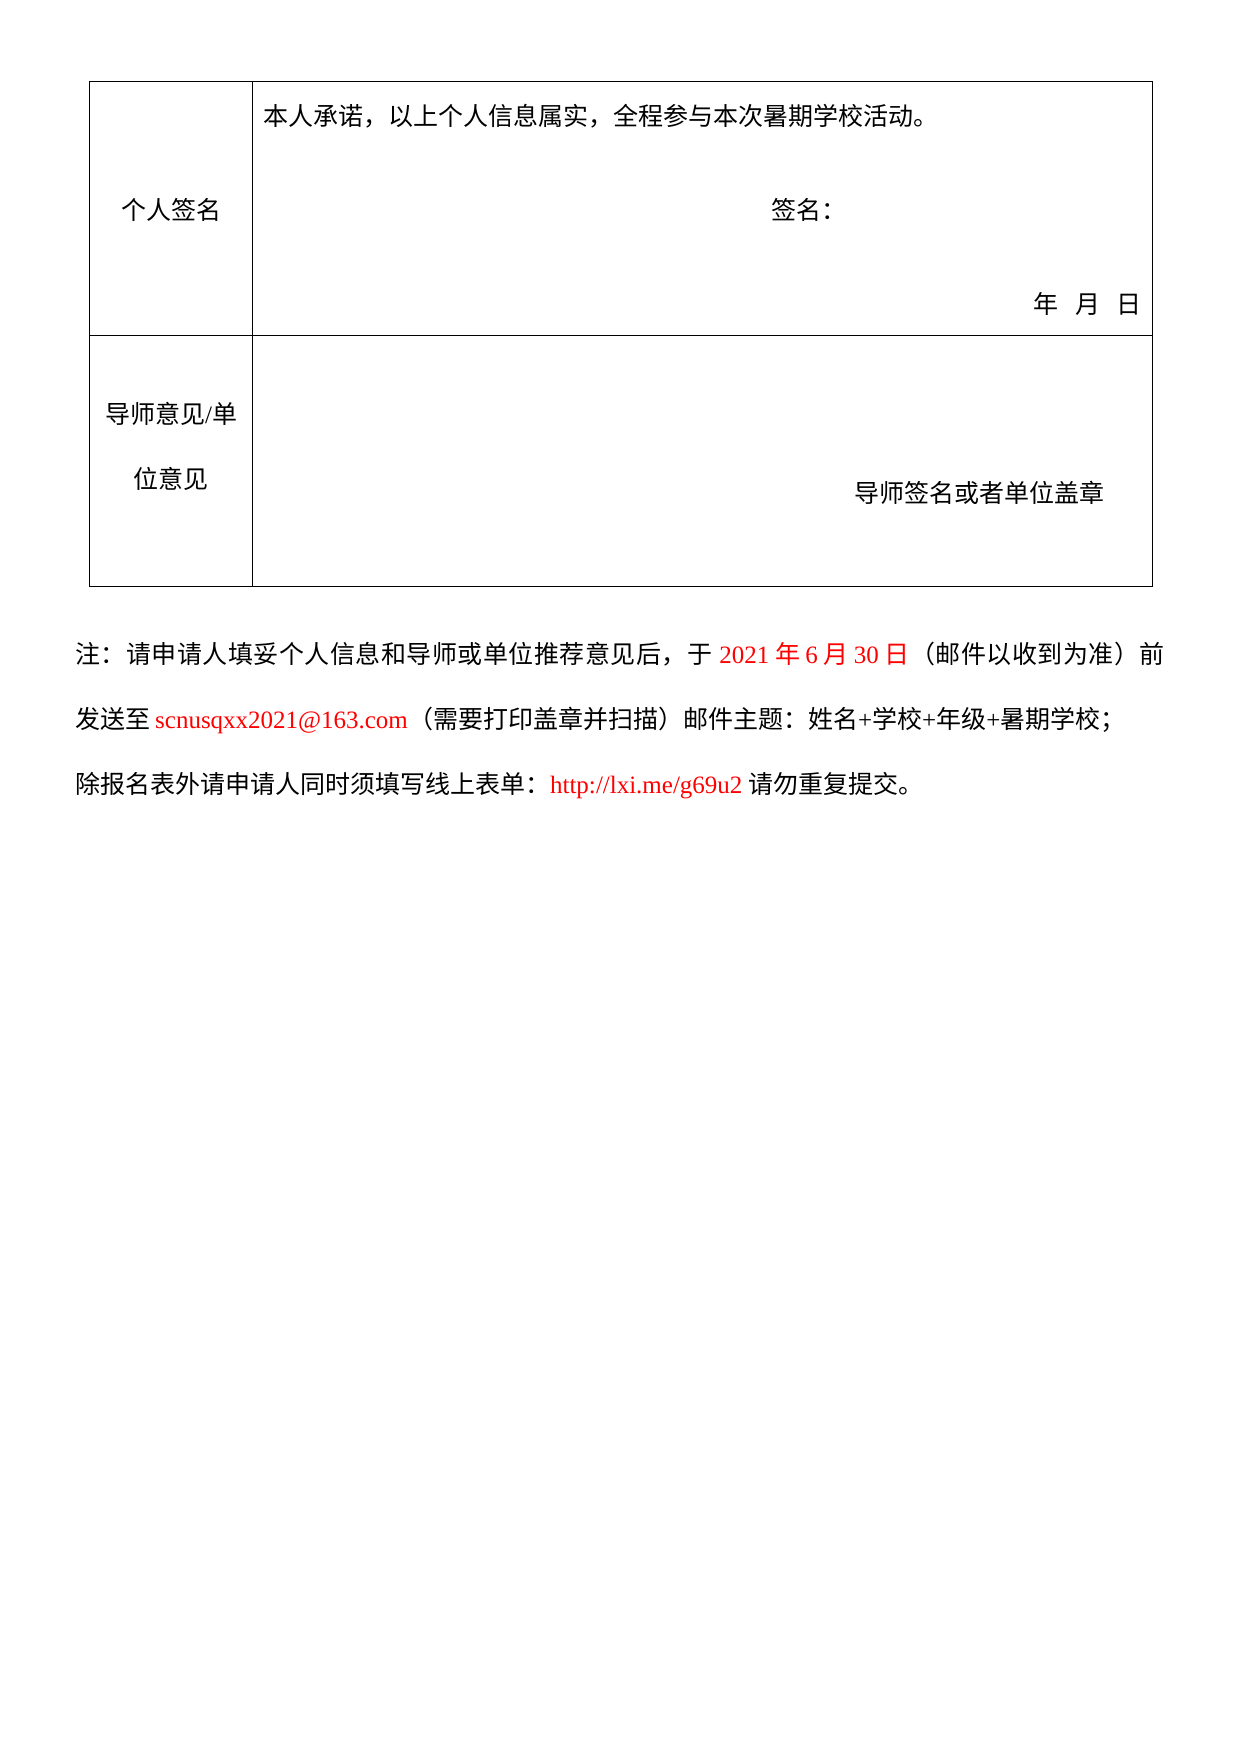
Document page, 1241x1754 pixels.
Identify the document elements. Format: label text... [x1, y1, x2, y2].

table_cell 导师签名或者单位盖章 [253, 336, 1152, 586]
text 注：请申请人填妥个人信息和导师或单位推荐意见后，于2021年6月30日（邮件以收到为准）前发送至scnusqxx2021@163.com（需要打印盖章并扫描）邮件主题：姓名+学校+年级+暑期学校； [75, 620, 1165, 750]
table_cell 个人签名 [90, 82, 252, 335]
table_cell 导师意见/单位意见 [90, 336, 252, 586]
table_cell 本人承诺，以上个人信息属实，全程参与本次暑期学校活动。 签名： 年 月 日 [253, 82, 1152, 335]
text 除报名表外请申请人同时须填写线上表单：http://lxi.me/g69u2 请勿重复提交。 [75, 750, 1165, 815]
